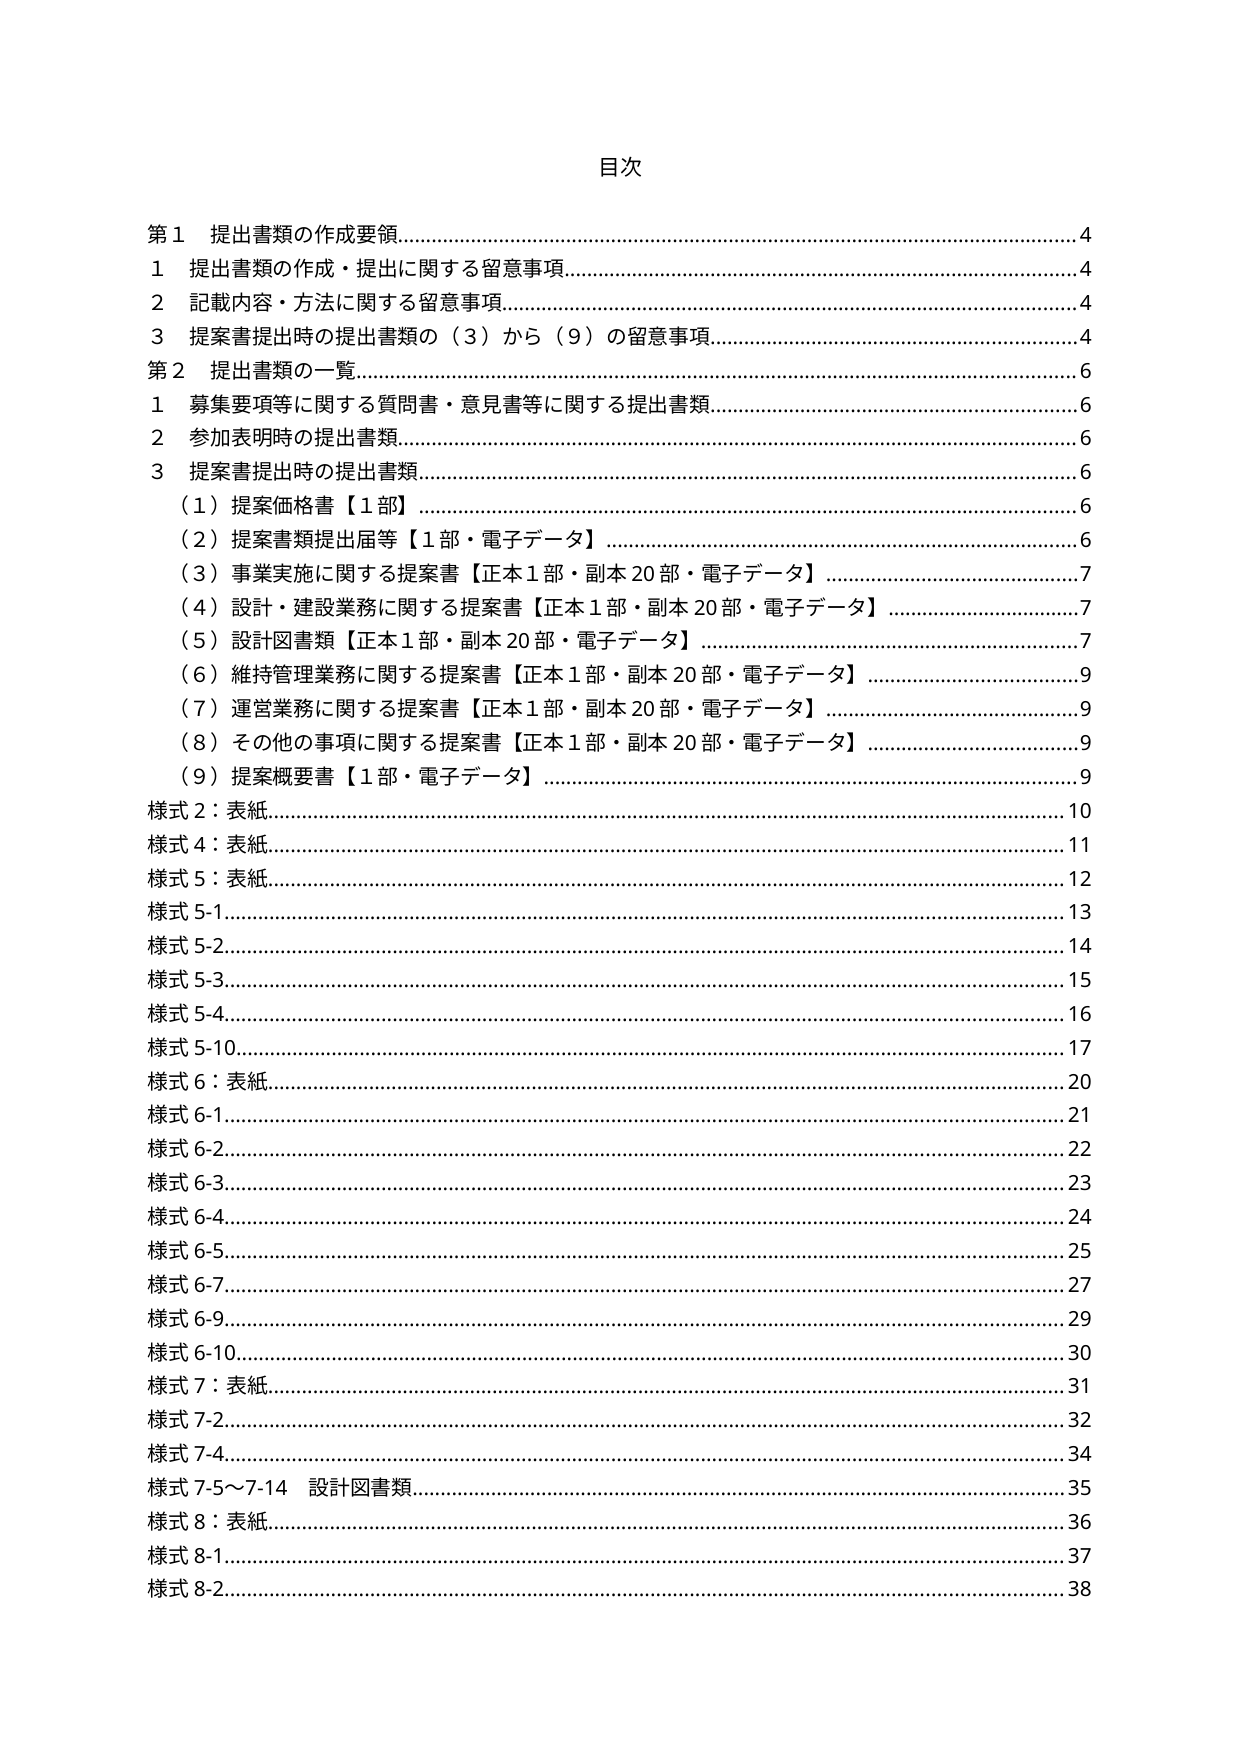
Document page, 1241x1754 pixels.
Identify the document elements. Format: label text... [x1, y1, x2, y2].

text ２ 参加表明時の提出書類 6 [148, 420, 1092, 454]
text 様式6-1 21 [148, 1097, 1092, 1131]
text 様式6-4 24 [148, 1198, 1092, 1232]
text ２ 記載内容・方法に関する留意事項 4 [148, 284, 1092, 318]
text 様式5-10 17 [148, 1029, 1092, 1063]
text 様式8-2 38 [148, 1571, 1092, 1605]
text （７）運営業務に関する提案書【正本１部・副本20部・電子データ】 9 [168, 691, 1092, 724]
text （５）設計図書類【正本１部・副本20部・電子データ】 7 [168, 623, 1092, 657]
text ３ 提案書提出時の提出書類の（３）から（９）の留意事項 4 [148, 318, 1092, 352]
text 様式7：表紙 31 [148, 1368, 1092, 1402]
text 様式6：表紙 20 [148, 1063, 1092, 1097]
text （３）事業実施に関する提案書【正本１部・副本20部・電子データ】 7 [168, 555, 1092, 589]
text （１）提案価格書【１部】 6 [168, 488, 1092, 521]
text 様式6-2 22 [148, 1131, 1092, 1165]
text （６）維持管理業務に関する提案書【正本１部・副本20部・電子データ】 9 [168, 657, 1092, 691]
text 様式8：表紙 36 [148, 1503, 1092, 1537]
text 様式8-1 37 [148, 1537, 1092, 1571]
text （２）提案書類提出届等【１部・電子データ】 6 [168, 521, 1092, 555]
text 様式6-7 27 [148, 1266, 1092, 1300]
text （４）設計・建設業務に関する提案書【正本１部・副本20部・電子データ】 7 [168, 589, 1092, 623]
text （８）その他の事項に関する提案書【正本１部・副本20部・電子データ】 9 [168, 724, 1092, 758]
text 様式6-5 25 [148, 1232, 1092, 1266]
text 様式5：表紙 12 [148, 860, 1092, 894]
text 目次 [148, 149, 1092, 183]
text 様式6-3 23 [148, 1165, 1092, 1198]
text 様式2：表紙 10 [148, 792, 1092, 826]
text １ 提出書類の作成・提出に関する留意事項 4 [148, 251, 1092, 284]
text 様式5-4 16 [148, 995, 1092, 1029]
text 第２ 提出書類の一覧 6 [148, 352, 1092, 386]
text 様式5-2 14 [148, 928, 1092, 962]
text １ 募集要項等に関する質問書・意見書等に関する提出書類 6 [148, 386, 1092, 420]
text ３ 提案書提出時の提出書類 6 [148, 454, 1092, 488]
text （９）提案概要書【１部・電子データ】 9 [168, 758, 1092, 792]
text 様式6-9 29 [148, 1300, 1092, 1334]
text 様式7-2 32 [148, 1402, 1092, 1436]
text 様式5-1 13 [148, 894, 1092, 928]
text 様式5-3 15 [148, 962, 1092, 995]
text 様式4：表紙 11 [148, 826, 1092, 860]
text 様式7-4 34 [148, 1436, 1092, 1469]
text 様式7-5～7-14 設計図書類 35 [148, 1469, 1092, 1503]
text 様式6-10 30 [148, 1334, 1092, 1368]
text 第１ 提出書類の作成要領 4 [148, 217, 1092, 251]
